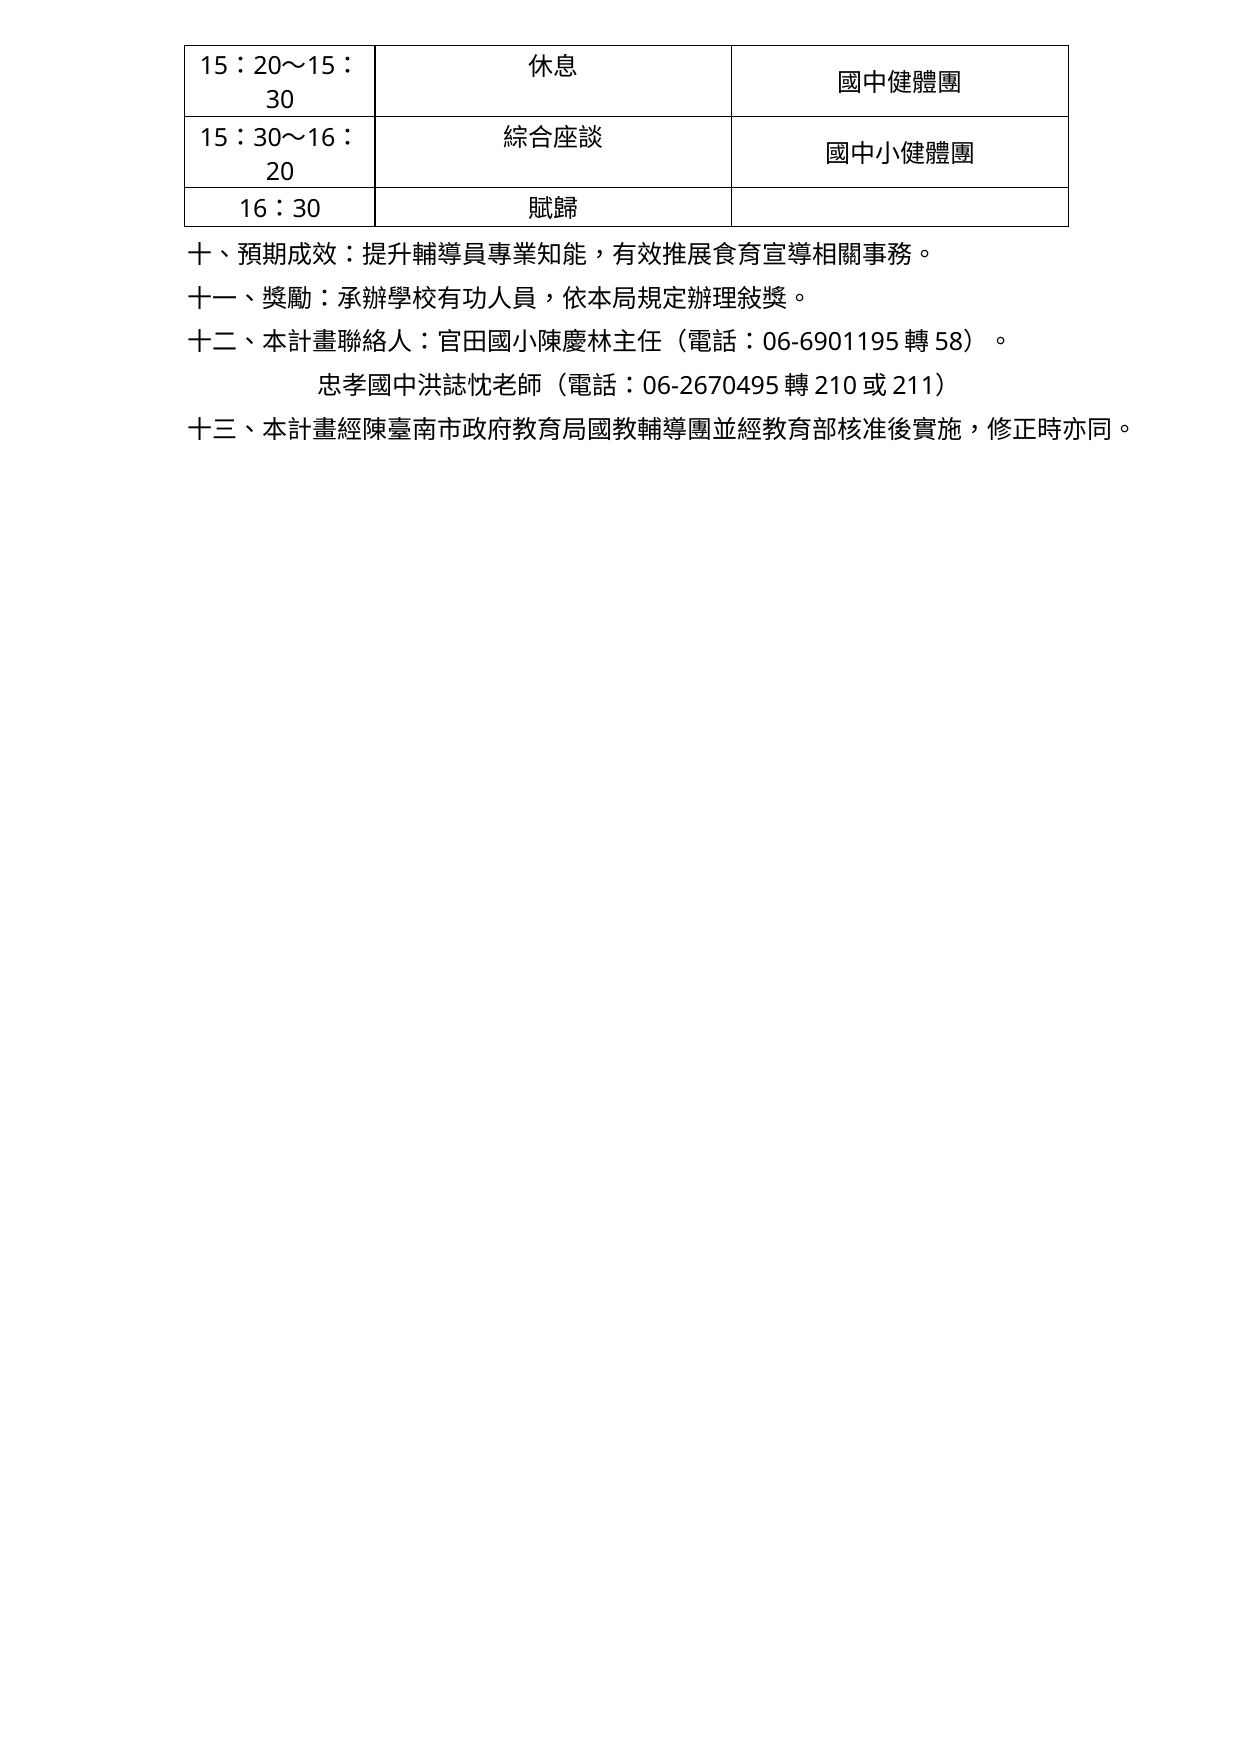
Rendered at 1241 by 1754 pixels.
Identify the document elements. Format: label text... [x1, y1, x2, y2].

table_cell 16：30 [185, 188, 374, 226]
table_cell 15：30～16：20 [185, 117, 374, 187]
text 十三、本計畫經陳臺南市政府教育局國教輔導團並經教育部核准後實施，修正時亦同。 [187, 409, 1137, 446]
table_cell 賦歸 [376, 188, 731, 226]
table_cell 15：20～15：30 [185, 46, 374, 116]
text 十、預期成效：提升輔導員專業知能，有效推展食育宣導相關事務。 [187, 234, 1137, 271]
table_cell 國中健體團 [732, 46, 1068, 116]
table_cell 綜合座談 [376, 117, 731, 187]
text 忠孝國中洪誌忱老師（電話：06-2670495轉210或211） [187, 366, 1137, 402]
text 十二、本計畫聯絡人：官田國小陳慶林主任（電話：06-6901195轉58）。 [187, 322, 1137, 358]
table_cell 休息 [376, 46, 731, 116]
table_cell 國中小健體團 [732, 117, 1068, 187]
text 十一、獎勵：承辦學校有功人員，依本局規定辦理敍獎。 [187, 278, 1137, 314]
table_cell [732, 188, 1068, 226]
